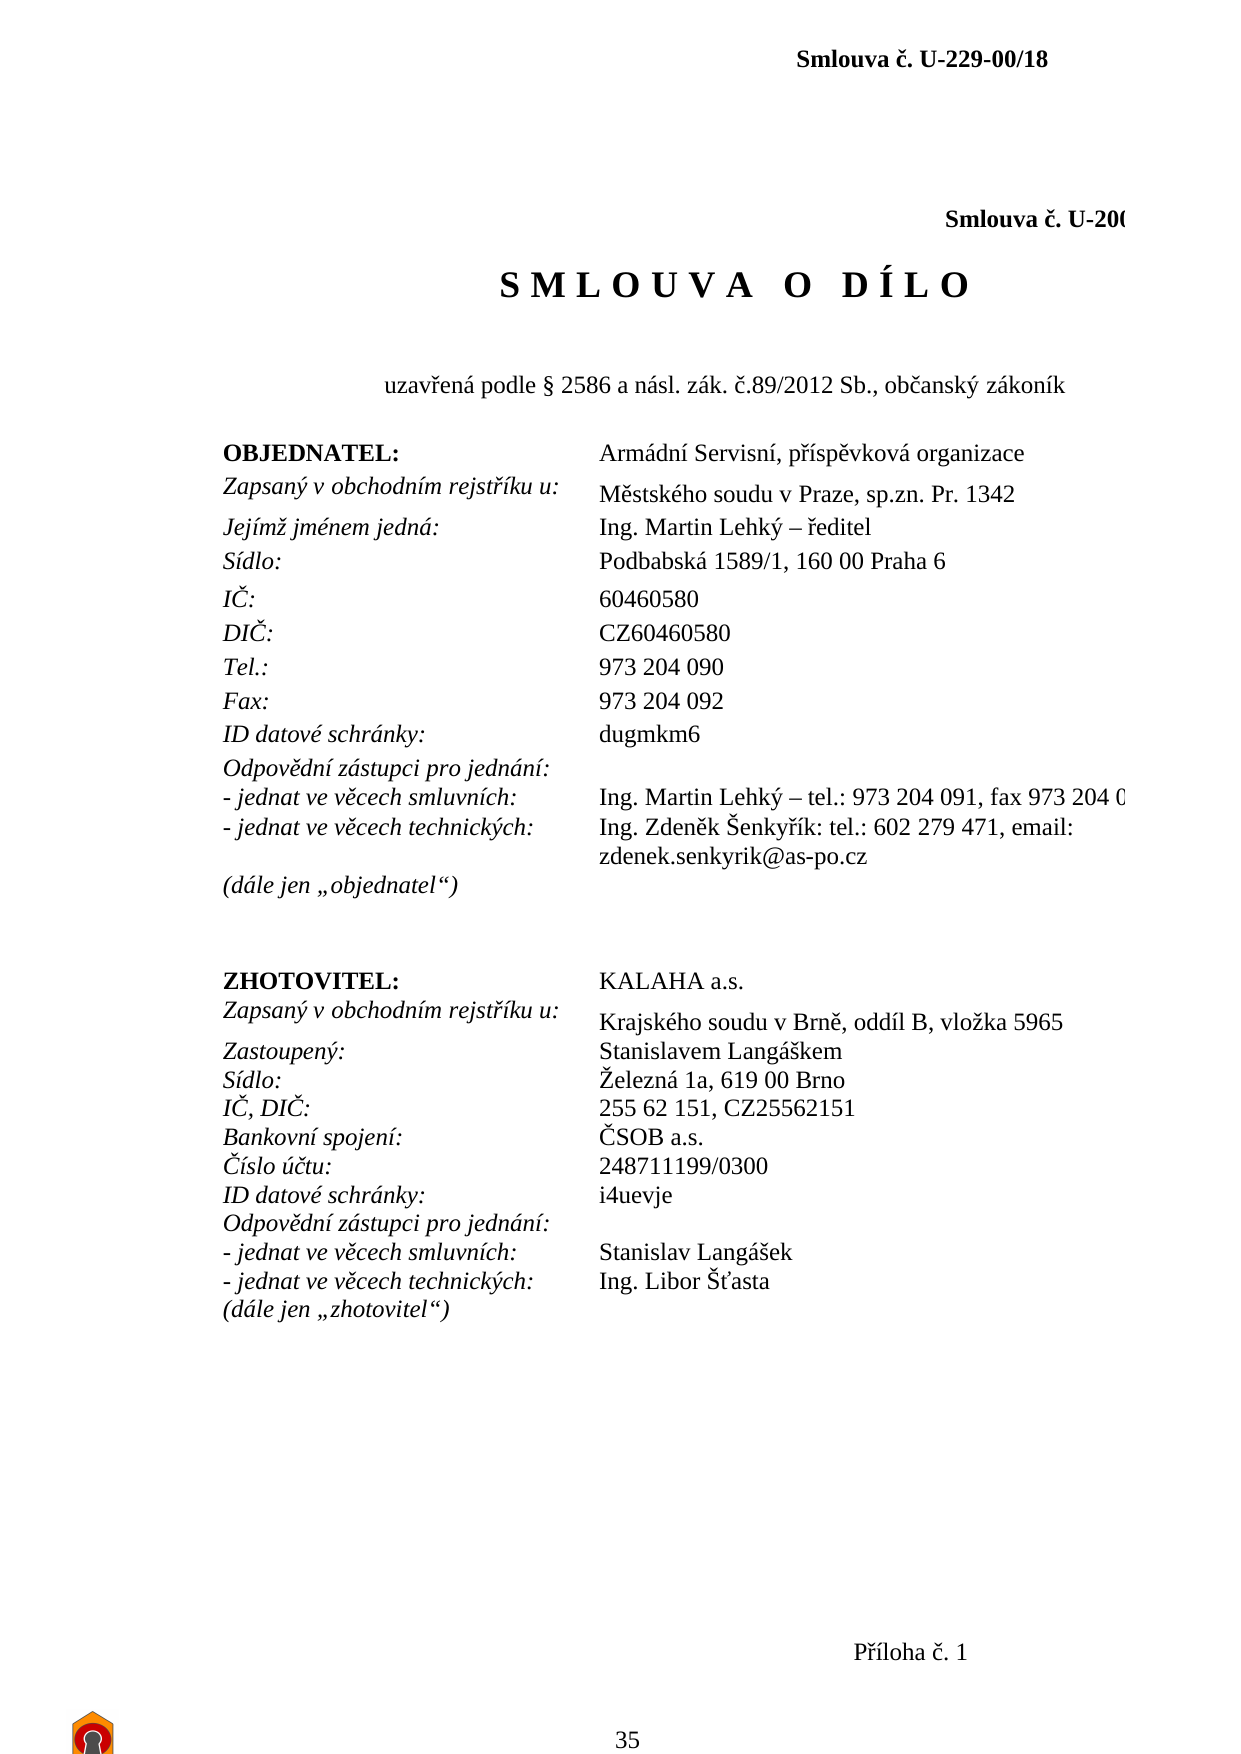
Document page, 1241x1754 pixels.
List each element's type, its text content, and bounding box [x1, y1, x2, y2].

picture [66, 1709, 119, 1754]
text Příloha č. 1 [178, 1637, 1152, 1666]
